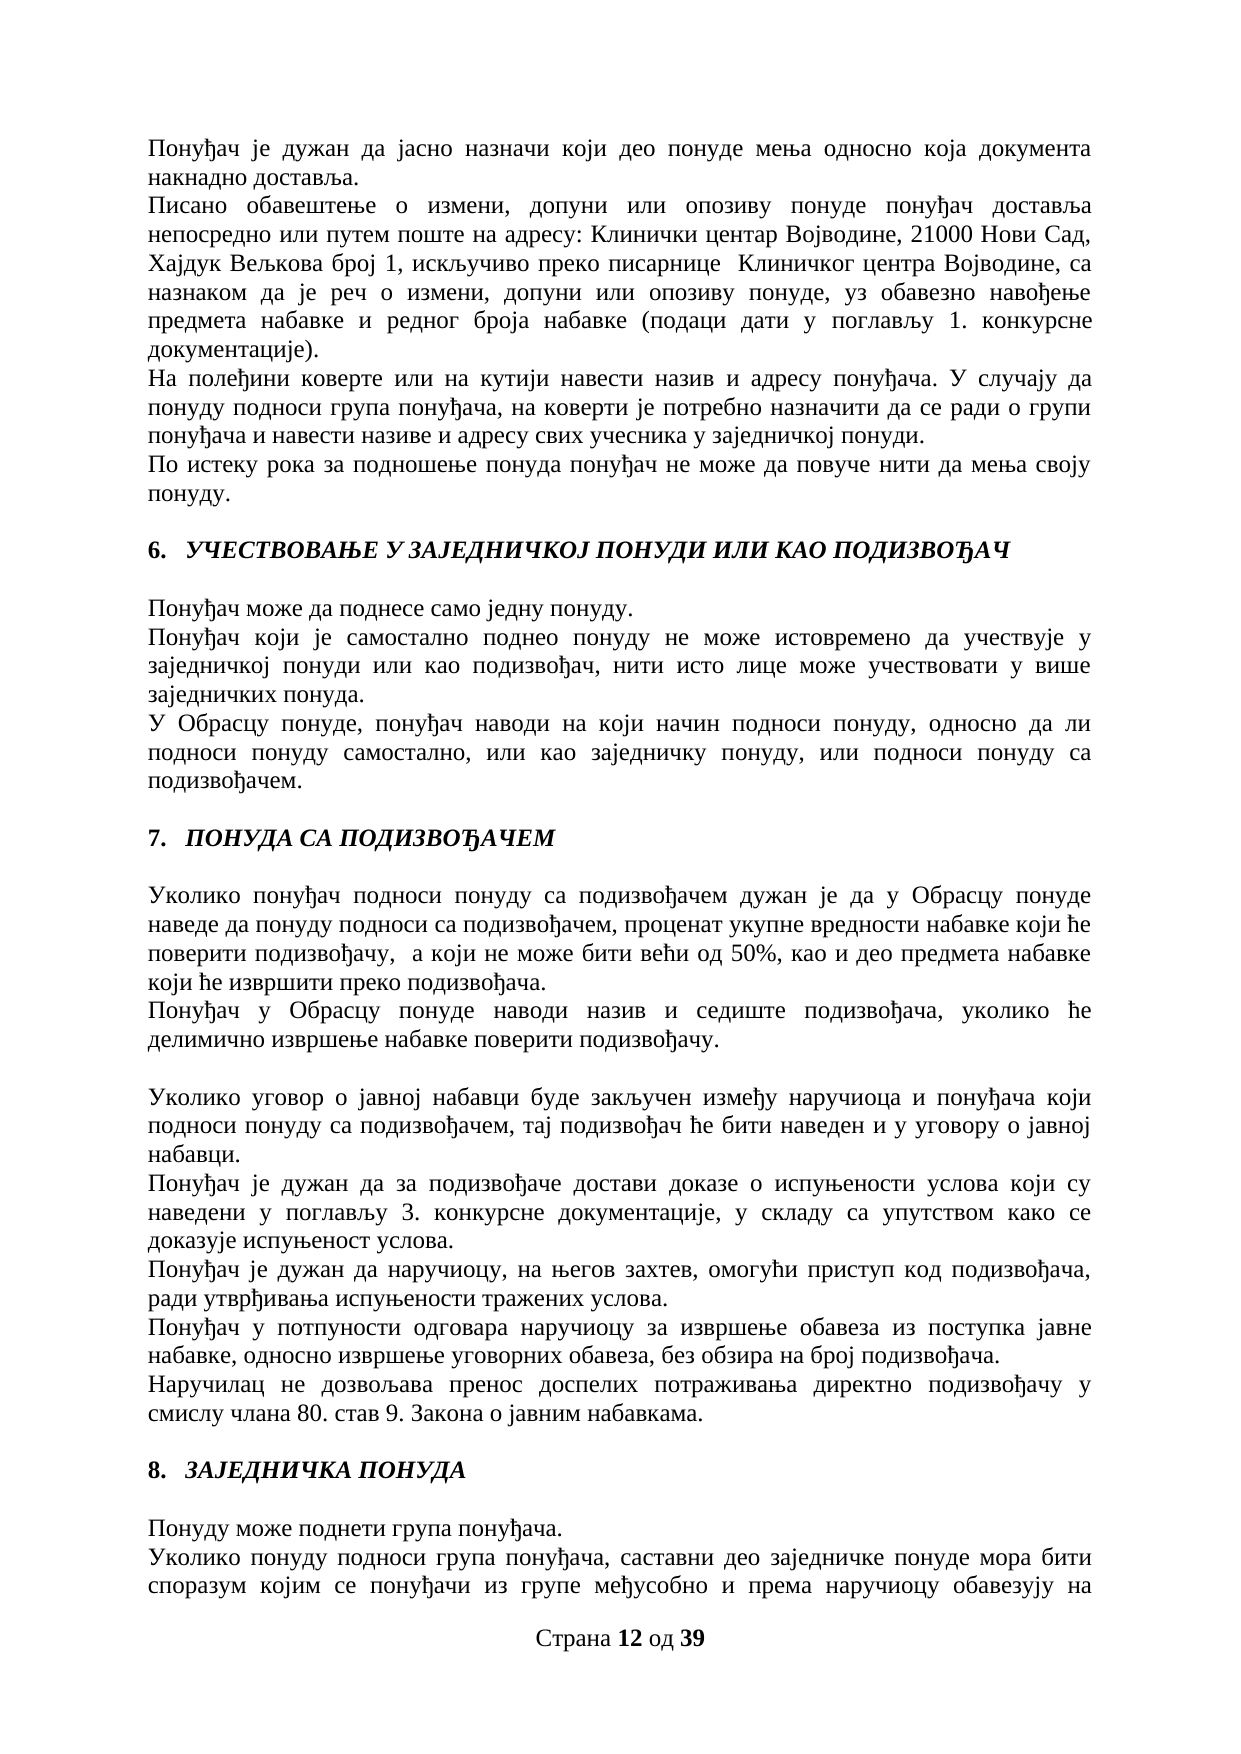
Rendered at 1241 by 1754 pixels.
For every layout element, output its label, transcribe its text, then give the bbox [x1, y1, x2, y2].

text Понуђач је дужан да јасно назначи који део понуде мења односно која документа накнадно доставља. [148, 133, 1092, 190]
text На полеђини коверте или на кутији навести назив и адресу понуђача. У случају да понуду подноси група понуђача, на коверти је потребно назначити да се ради о групи понуђача и навести називе и адресу свих учесника у заједничкој понуди. [148, 363, 1092, 449]
text Понуђач је дужан да наручиоцу, на његов захтев, омогући приступ код подизвођача, ради утврђивања испуњености тражених услова. [148, 1254, 1092, 1312]
text Писано обавештење о измени, допуни или опозиву понуде понуђач доставља непосредно или путем поште на адресу: Клинички центар Војводине, 21000 Нови Сад, Хајдук Вељкова број 1, искључиво преко писарнице Клиничког центра Војводине, са назнаком да је реч о измени, допуни или опозиву понуде, уз обавезно навођење предмета набавке и редног броја набавке (подаци дати у поглављу 1. конкурсне документације). [148, 190, 1092, 363]
text Понуђач у потпуности одговара наручиоцу за извршење обавеза из поступка јавне набавке, односно извршење уговорних обавеза, без обзира на број подизвођача. [148, 1312, 1092, 1369]
text Наручилац не дозвољава пренос доспелих потраживања директно подизвођачу у смислу члана 80. став 9. Закона о јавним набавкама. [148, 1369, 1092, 1427]
text У Обрасцу понуде, понуђач наводи на који начин подноси понуду, односно да ли подноси понуду самостално, или као заједничку понуду, или подноси понуду са подизвођачем. [148, 708, 1092, 794]
text Понуђач може да поднесе само једну понуду. [148, 593, 1092, 622]
text Уколико уговор о јавној набавци буде закључен између наручиоца и понуђача који подноси понуду са подизвођачем, тај подизвођач ће бити наведен и у уговору о јавној набавци. [148, 1082, 1092, 1168]
text Уколико понуђач подноси понуду са подизвођачем дужан је да у Обрасцу понуде наведе да понуду подноси са подизвођачем, проценат укупне вредности набавке који ће поверити подизвођачу, а који не може бити већи од 50%, као и део предмета набавке који ће извршити преко подизвођача. [148, 880, 1092, 995]
list ПОНУДА СА ПОДИЗВОЂАЧЕМ [148, 823, 1092, 852]
text Понуђач који је самостално поднео понуду не може истовремено да учествује у заједничкој понуди или као подизвођач, нити исто лице може учествовати у више заједничких понуда. [148, 622, 1092, 708]
text Понуђач у Обрасцу понуде наводи назив и седиште подизвођача, уколико ће делимично извршење набавке поверити подизвођачу. [148, 995, 1092, 1053]
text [148, 1542, 1092, 1599]
list УЧЕСТВОВАЊЕ У ЗАЈЕДНИЧКОЈ ПОНУДИ ИЛИ КАО ПОДИЗВОЂАЧ [148, 535, 1092, 564]
list ЗАЈЕДНИЧКА ПОНУДА [148, 1455, 1092, 1484]
text Понуду може поднети група понуђача. [148, 1513, 1092, 1542]
text По истеку рока за подношење понуда понуђач не може да повуче нити да мења своју понуду. [148, 449, 1092, 507]
text Понуђач је дужан да за подизвођаче достави доказе о испуњености услова који су наведени у поглављу 3. конкурсне документације, у складу са упутством како се доказује испуњеност услова. [148, 1168, 1092, 1254]
